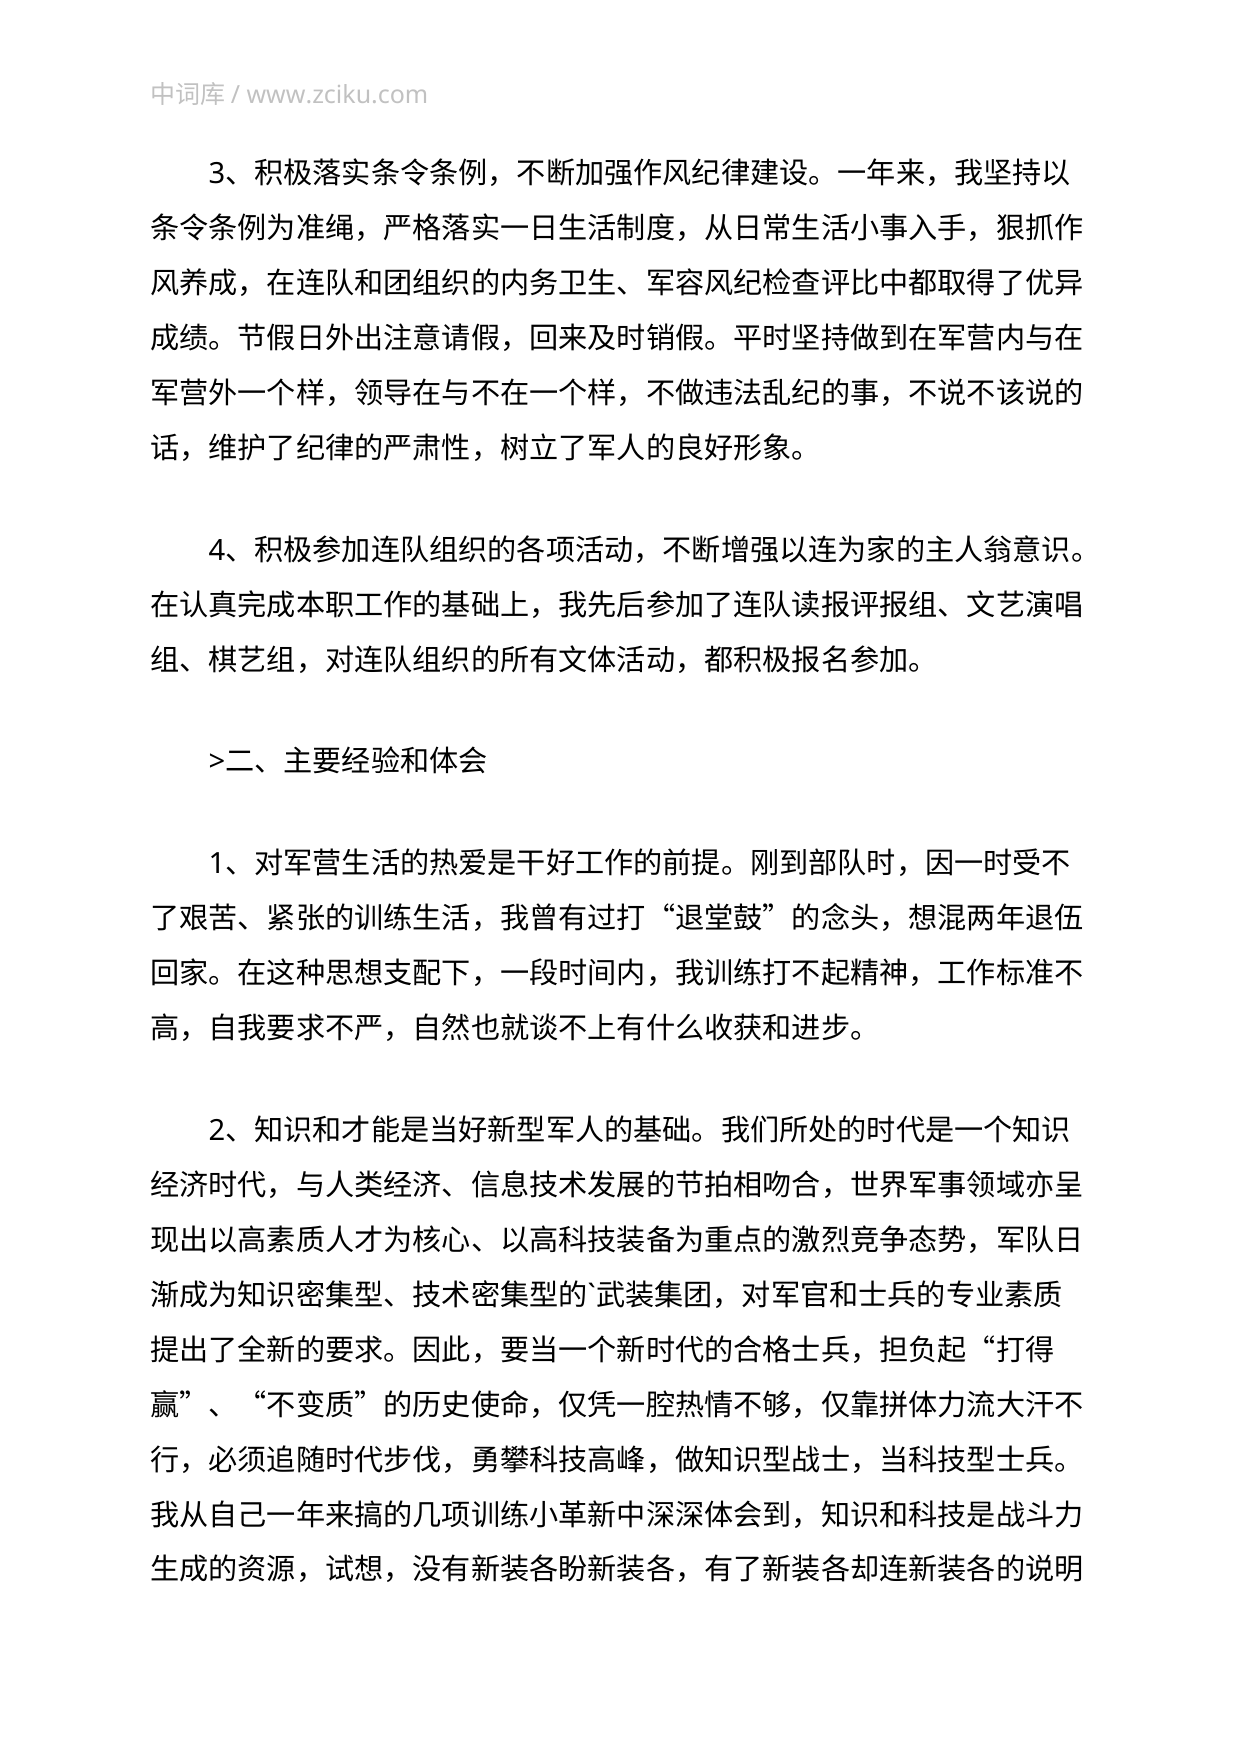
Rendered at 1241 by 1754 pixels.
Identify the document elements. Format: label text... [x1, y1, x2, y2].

text >二、主要经验和体会 [150, 738, 1090, 780]
text 1、对军营生活的热爱是干好工作的前提。刚到部队时，因一时受不了艰苦、紧张的训练生活，我曾有过打“退堂鼓”的念头，想混两年退伍回家。在这种思想支配下，一段时间内，我训练打不起精神，工作标准不高，自我要求不严，自然也就谈不上有什么收获和进步。 [150, 840, 1090, 1047]
text 4、积极参加连队组织的各项活动，不断增强以连为家的主人翁意识。在认真完成本职工作的基础上，我先后参加了连队读报评报组、文艺演唱组、棋艺组，对连队组织的所有文体活动，都积极报名参加。 [150, 526, 1090, 678]
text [150, 1107, 1090, 1588]
text 3、积极落实条令条例，不断加强作风纪律建设。一年来，我坚持以条令条例为准绳，严格落实一日生活制度，从日常生活小事入手，狠抓作风养成，在连队和团组织的内务卫生、军容风纪检查评比中都取得了优异成绩。节假日外出注意请假，回来及时销假。平时坚持做到在军营内与在军营外一个样，领导在与不在一个样，不做违法乱纪的事，不说不该说的话，维护了纪律的严肃性，树立了军人的良好形象。 [150, 150, 1090, 467]
